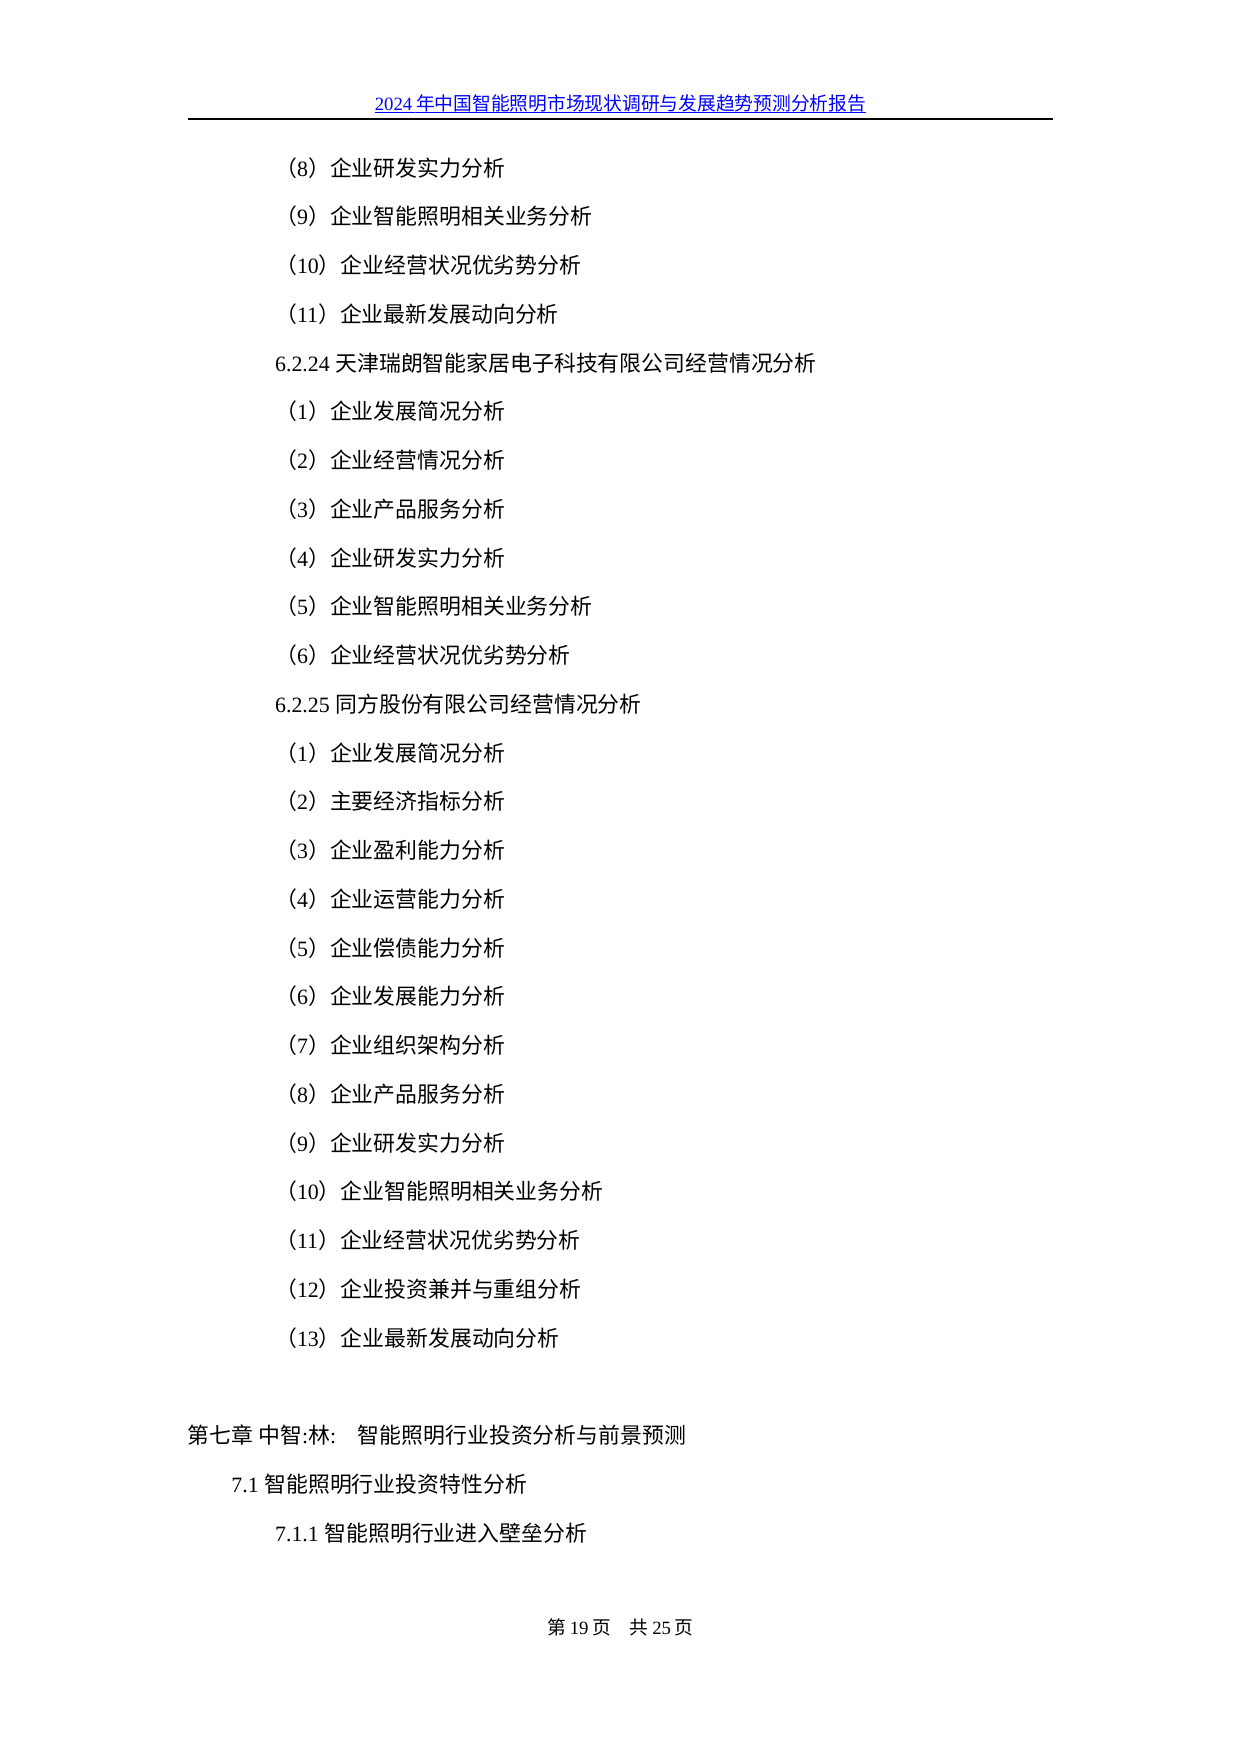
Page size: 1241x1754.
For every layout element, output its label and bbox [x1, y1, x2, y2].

text [187, 150, 1053, 1548]
